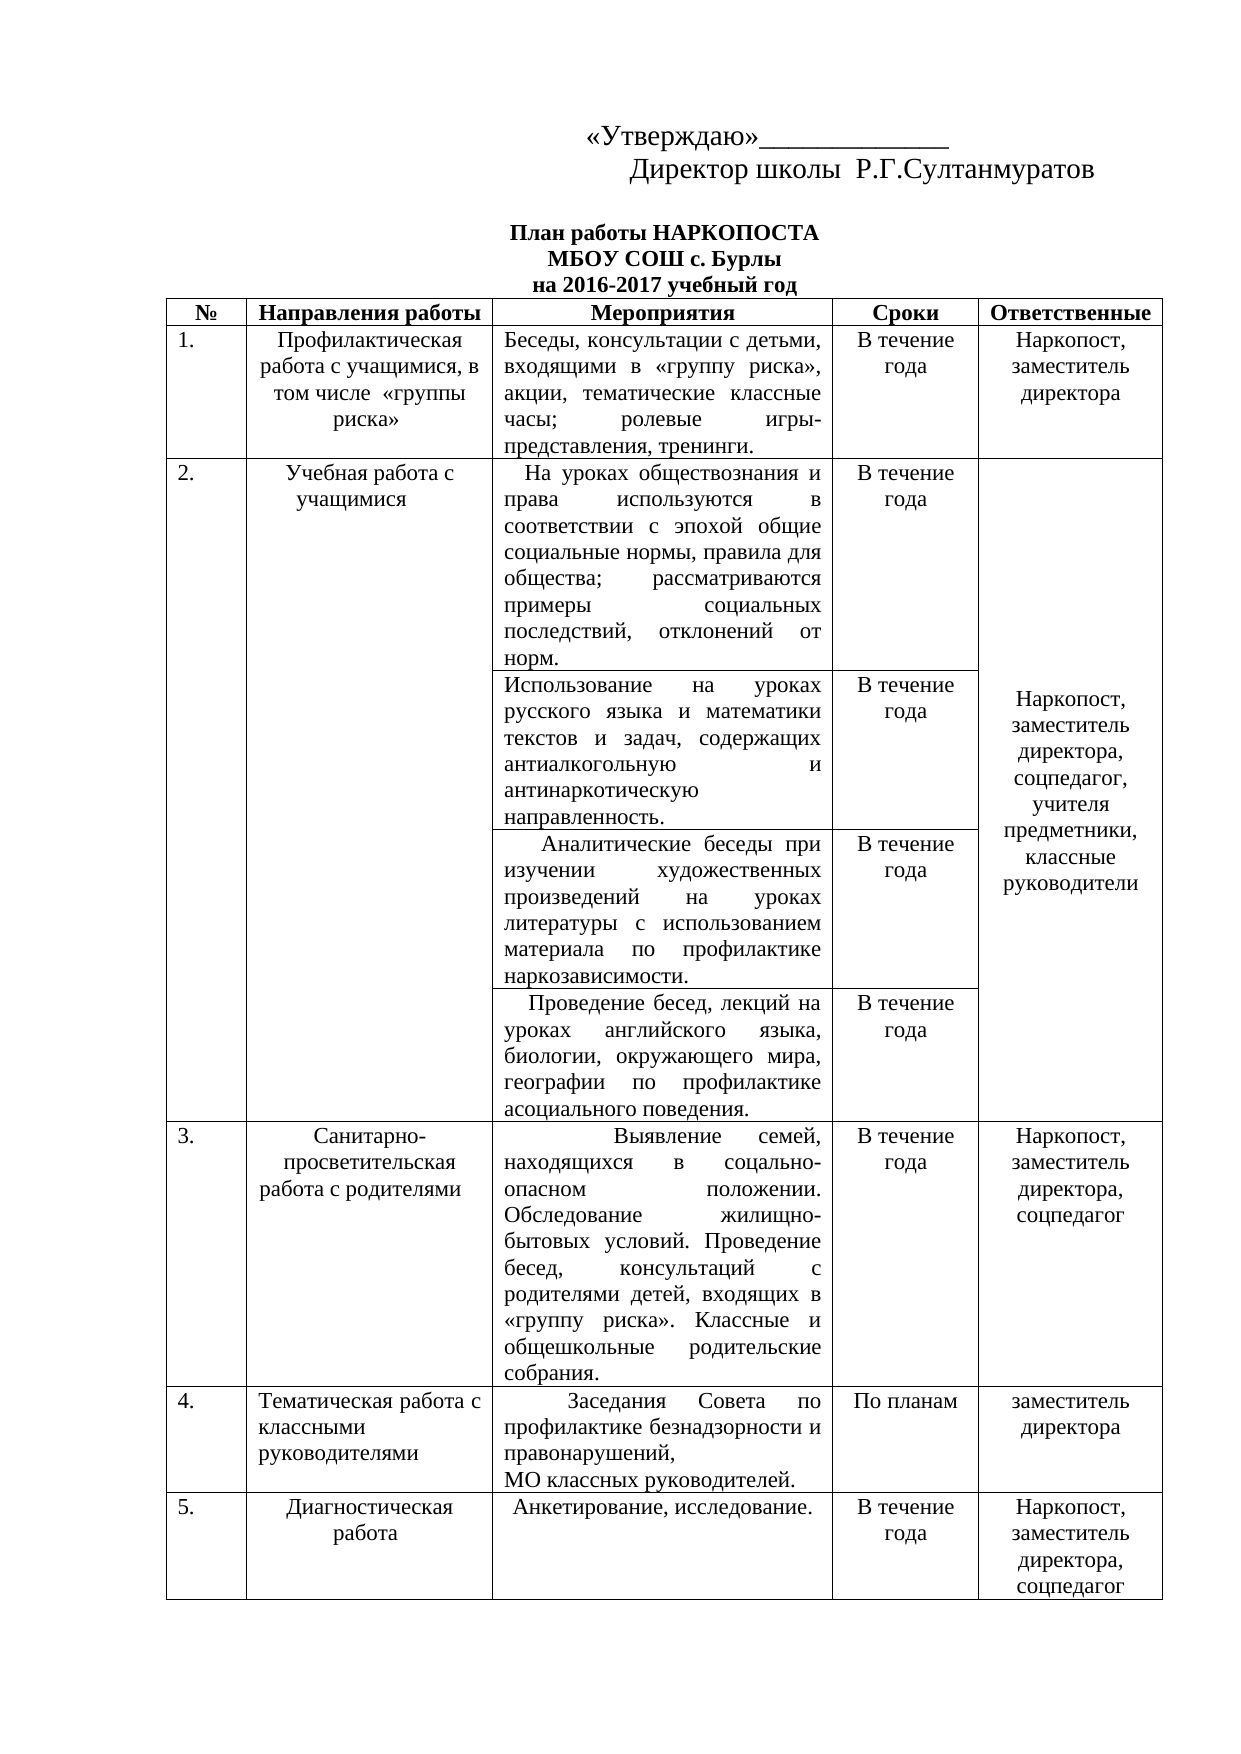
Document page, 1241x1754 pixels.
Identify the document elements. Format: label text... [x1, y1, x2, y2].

text «Утверждаю»_____________ [177, 118, 1152, 152]
table_cell 1. [167, 326, 246, 458]
table_cell 5. [167, 1493, 246, 1598]
text Директор школы Р.Г.Султанмуратов [177, 152, 1152, 185]
table_cell Использование на уроках русского языка и математики текстов и задач, содержащих антиалкогольную и антинаркотическую направленность. [493, 671, 832, 829]
table_cell Тематическая работа с классными руководителями [247, 1387, 492, 1492]
table_cell Профилактическая работа с учащимися, в том числе «группы риска» [247, 326, 492, 458]
table_header Направления работы [247, 299, 492, 325]
text на 2016-2017 учебный год [177, 271, 1152, 298]
table_cell В течение года [833, 1122, 978, 1386]
table_cell Наркопост, заместитель директора [979, 326, 1162, 458]
table_header Сроки [833, 299, 978, 325]
table_cell 4. [167, 1387, 246, 1492]
table_cell 2. [167, 459, 246, 1121]
table_cell Санитарно-просветительская работа с родителями [247, 1122, 492, 1386]
table_header Мероприятия [493, 299, 832, 325]
text МБОУ СОШ с. Бурлы [177, 245, 1152, 271]
table_header Ответственные [979, 299, 1162, 325]
table_cell Диагностическая работа [247, 1493, 492, 1598]
table_cell Наркопост, заместитель директора, соцпедагог [979, 1493, 1162, 1598]
table_cell Учебная работа с учащимися [247, 459, 492, 1121]
table_cell 3. [167, 1122, 246, 1386]
table_cell Заседания Совета по профилактике безнадзорности и правонарушений, МО классных руководителей. [493, 1387, 832, 1492]
table_cell Анкетирование, исследование. [493, 1493, 832, 1598]
table_cell В течение года [833, 1493, 978, 1598]
table_cell Беседы, консультации с детьми, входящими в «группу риска», акции, тематические классные часы; ролевые игры-представления, тренинги. [493, 326, 832, 458]
text План работы НАРКОПОСТА [177, 219, 1152, 245]
table_cell Выявление семей, находящихся в соцально-опасном положении. Обследование жилищно-бытовых условий. Проведение бесед, консультаций с родителями детей, входящих в «группу риска». Классные и общешкольные родительские собрания. [493, 1122, 832, 1386]
table_cell В течение года [833, 459, 978, 670]
table_header № [167, 299, 246, 325]
table_cell По планам [833, 1387, 978, 1492]
table_cell На уроках обществознания и права используются в соответствии с эпохой общие социальные нормы, правила для общества; рассматриваются примеры социальных последствий, отклонений от норм. [493, 459, 832, 670]
table_cell В течение года [833, 671, 978, 829]
table_cell В течение года [833, 830, 978, 988]
table_cell Наркопост, заместитель директора, соцпедагог, учителя предметники, классные руководители [979, 459, 1162, 1121]
table_cell Проведение бесед, лекций на уроках английского языка, биологии, окружающего мира, географии по профилактике асоциального поведения. [493, 989, 832, 1121]
table_cell В течение года [833, 989, 978, 1121]
table_cell Наркопост, заместитель директора, соцпедагог [979, 1122, 1162, 1386]
table_cell В течение года [833, 326, 978, 458]
table_cell Аналитические беседы при изучении художественных произведений на уроках литературы с использованием материала по профилактике наркозависимости. [493, 830, 832, 988]
table_cell заместитель директора [979, 1387, 1162, 1492]
